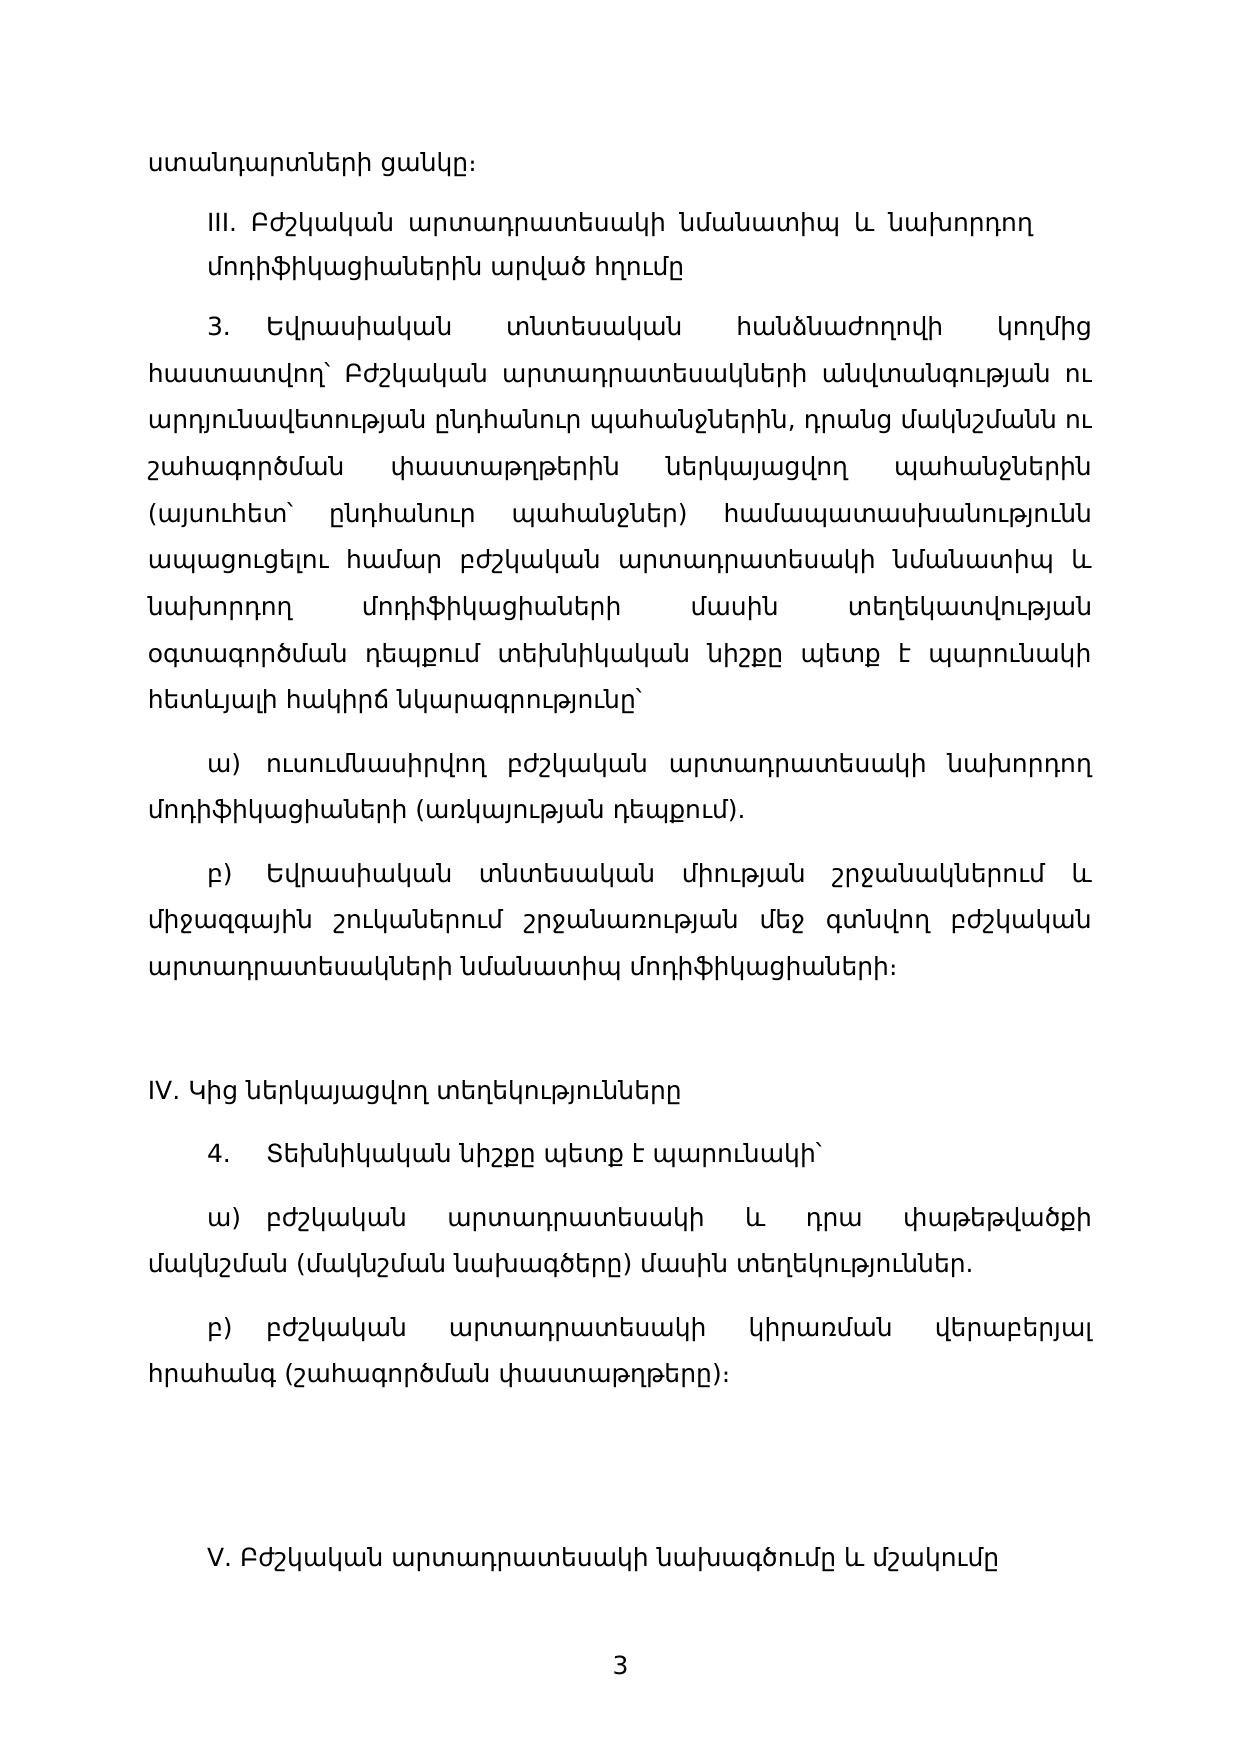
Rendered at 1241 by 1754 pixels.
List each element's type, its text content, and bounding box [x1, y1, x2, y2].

text բ) բժշկական արտադրատեսակի կիրառման վերաբերյալ հրահանգ (շահագործման փաստաթղթերը)։ [148, 1313, 1092, 1388]
text ա) բժշկական արտադրատեսակի և դրա փաթեթվածքի մակնշման (մակնշման նախագծերը) մասին տեղեկություններ. [148, 1203, 1092, 1278]
text III. Բժշկական արտադրատեսակի նմանատիպ և նախորդող մոդիֆիկացիաներին արված հղումը [207, 208, 1034, 281]
text V. Բժշկական արտադրատեսակի նախագծումը և մշակումը [207, 1543, 1034, 1573]
text 4. Տեխնիկական նիշքը պետք է պարունակի՝ [148, 1139, 1092, 1168]
text IV. Կից ներկայացվող տեղեկությունները [148, 1076, 1034, 1105]
text բ) Եվրասիական տնտեսական միության շրջանակներում և միջազգային շուկաներում շրջանառության մեջ գտնվող բժշկական արտադրատեսակների նմանատիպ մոդիֆիկացիաների։ [148, 859, 1092, 981]
text ա) ուսումնասիրվող բժշկական արտադրատեսակի նախորդող մոդիֆիկացիաների (առկայության դեպքում). [148, 749, 1092, 825]
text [148, 148, 1092, 177]
text 3. Եվրասիական տնտեսական հանձնաժողովի կողմից հաստատվող՝ Բժշկական արտադրատեսակների անվտանգության ու արդյունավետության ընդհանուր պահանջներին, դրանց մակնշմանն ու շահագործման փաստաթղթերին ներկայացվող պահանջներին (այսուհետ՝ ընդհանուր պահանջներ) համապատասխանությունն ապացուցելու համար բժշկական արտադրատեսակի նմանատիպ և նախորդող մոդիֆիկացիաների մասին տեղեկատվության օգտագործման դեպքում տեխնիկական նիշքը պետք է պարունակի հետևյալի հակիրճ նկարագրությունը՝ [148, 312, 1092, 715]
